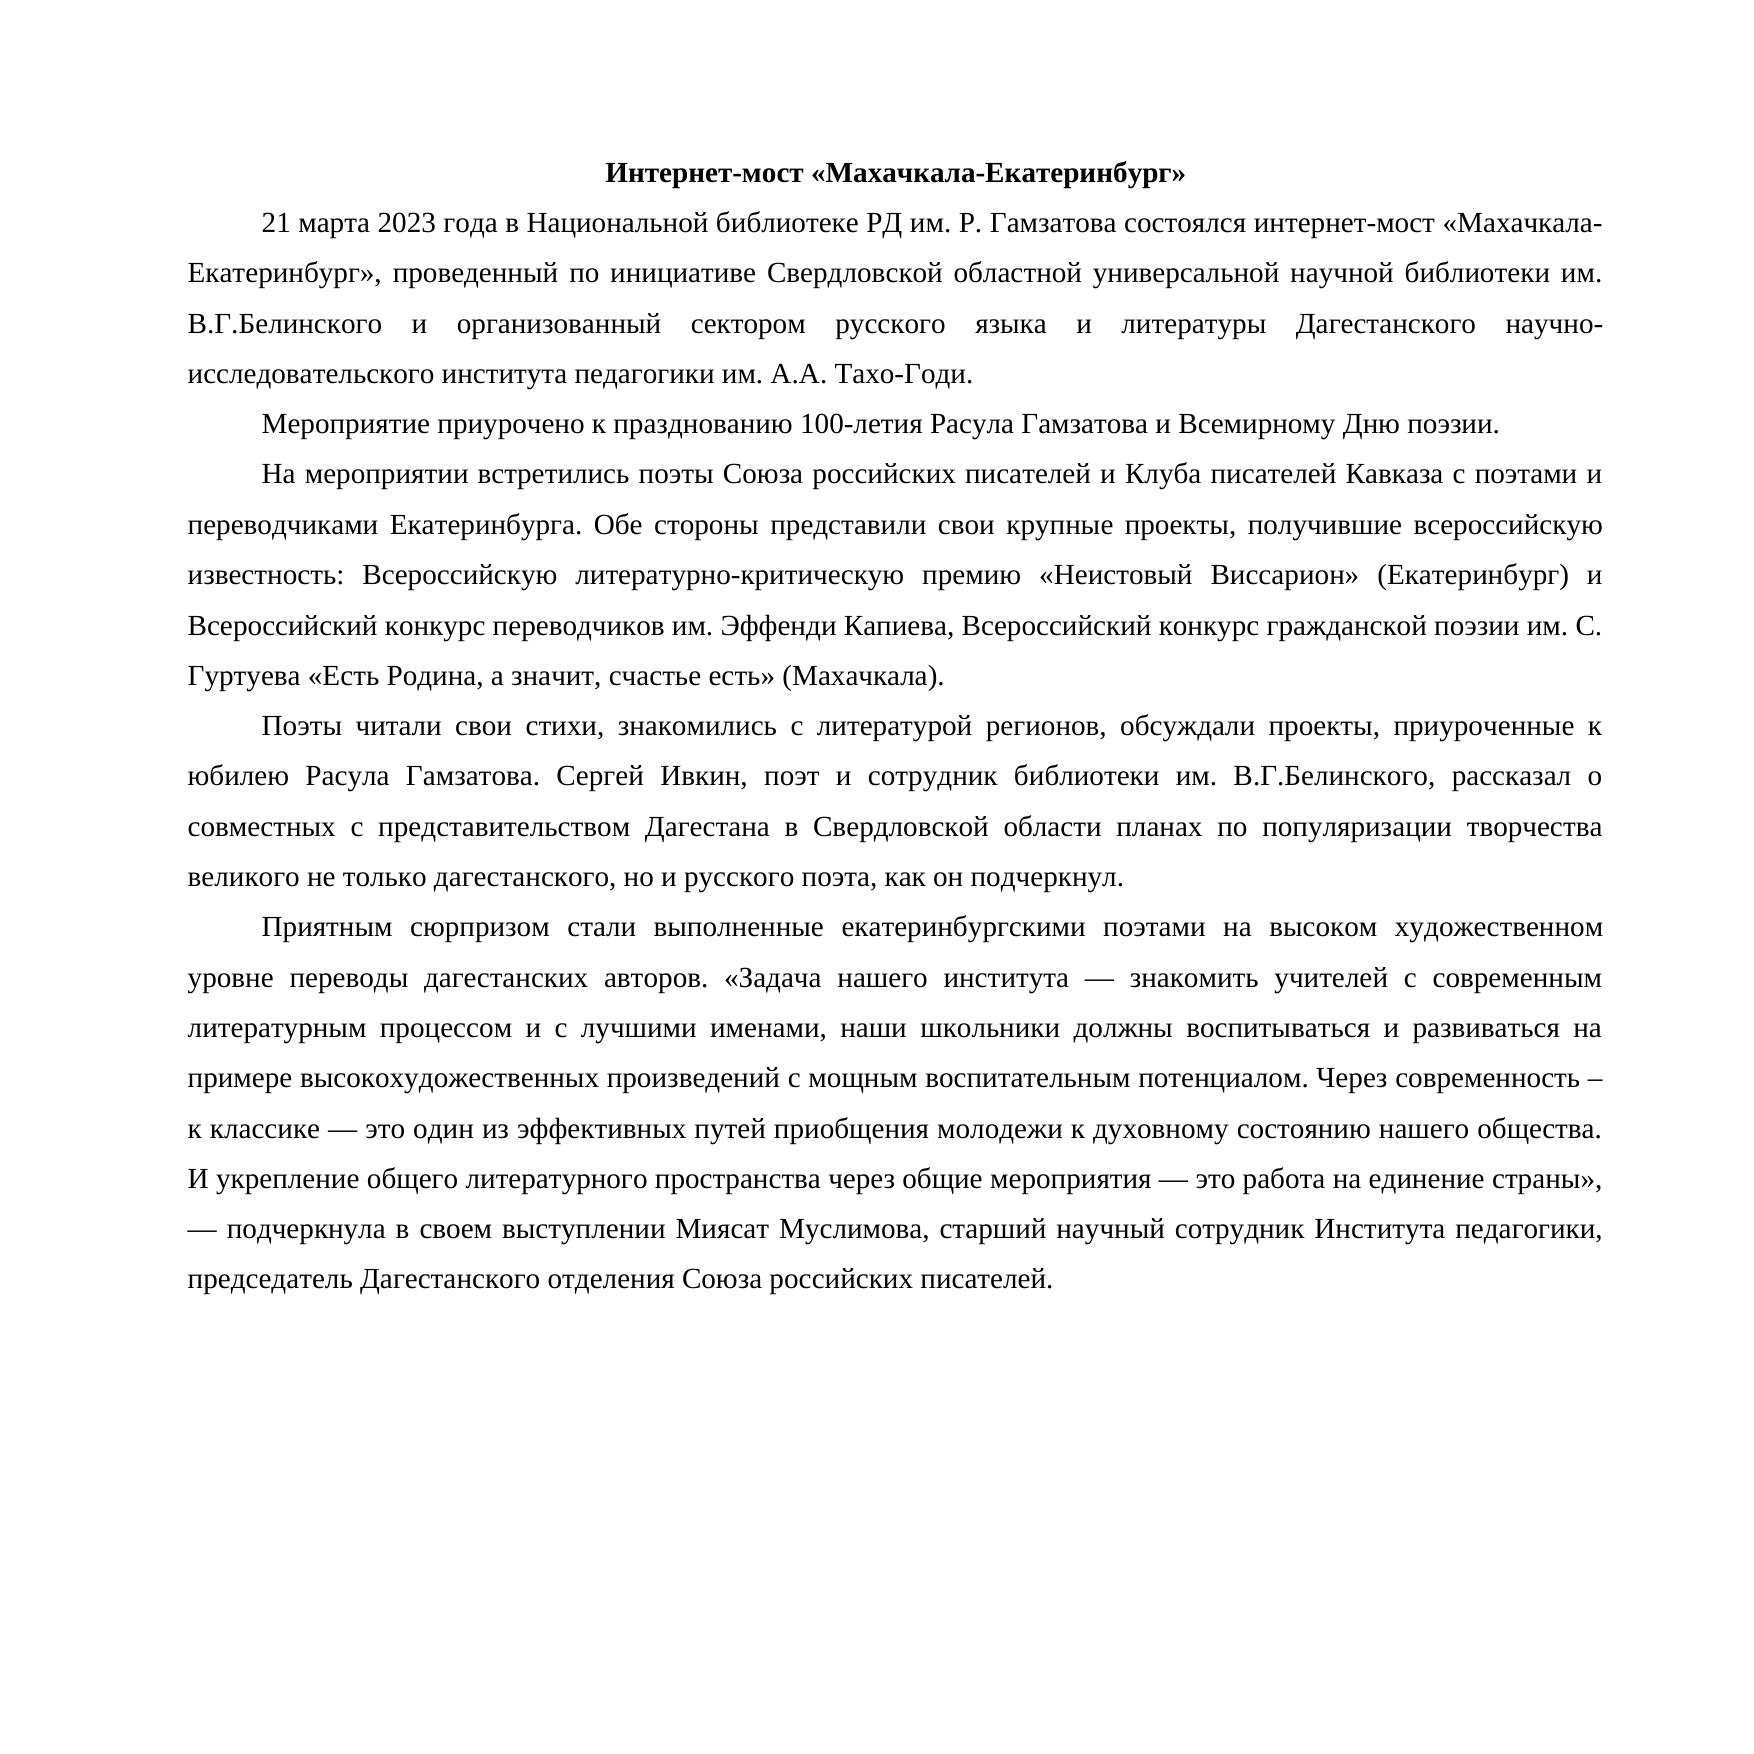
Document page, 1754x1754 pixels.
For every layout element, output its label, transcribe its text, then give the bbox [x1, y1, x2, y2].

text На мероприятии встретились поэты Союза российских писателей и Клуба писателей Кавказа с поэтами и переводчиками Екатеринбурга. Обе стороны представили свои крупные проекты, получившие всероссийскую известность: Всероссийскую литературно-критическую премию «Неистовый Виссарион» (Екатеринбург) и Всероссийский конкурс переводчиков им. Эффенди Капиева, Всероссийский конкурс гражданской поэзии им. С. Гуртуева «Есть Родина, а значит, счастье есть» (Махачкала). [187, 457, 1604, 691]
text Интернет-мост «Махачкала-Екатеринбург» [187, 155, 1604, 188]
text Мероприятие приурочено к празднованию 100-летия Расула Гамзатова и Всемирному Дню поэзии. [187, 406, 1604, 440]
text Приятным сюрпризом стали выполненные екатеринбургскими поэтами на высоком художественном уровне переводы дагестанских авторов. «Задача нашего института — знакомить учителей с современным литературным процессом и с лучшими именами, наши школьники должны воспитываться и развиваться на примере высокохудожественных произведений с мощным воспитательным потенциалом. Через современность – к классике — это один из эффективных путей приобщения молодежи к духовному состоянию нашего общества. И укрепление общего литературного пространства через общие мероприятия — это работа на единение страны», — подчеркнула в своем выступлении Миясат Муслимова, старший научный сотрудник Института педагогики, председатель Дагестанского отделения Союза российских писателей. [187, 909, 1604, 1295]
text Поэты читали свои стихи, знакомились с литературой регионов, обсуждали проекты, приуроченные к юбилею Расула Гамзатова. Сергей Ивкин, поэт и сотрудник библиотеки им. В.Г.Белинского, рассказал о совместных с представительством Дагестана в Свердловской области планах по популяризации творчества великого не только дагестанского, но и русского поэта, как он подчеркнул. [187, 708, 1604, 893]
text 21 марта 2023 года в Национальной библиотеке РД им. Р. Гамзатова состоялся интернет-мост «Махачкала-Екатеринбург», проведенный по инициативе Свердловской областной универсальной научной библиотеки им. В.Г.Белинского и организованный сектором русского языка и литературы Дагестанского научно-исследовательского института педагогики им. А.А. Тахо-Годи. [187, 205, 1604, 389]
